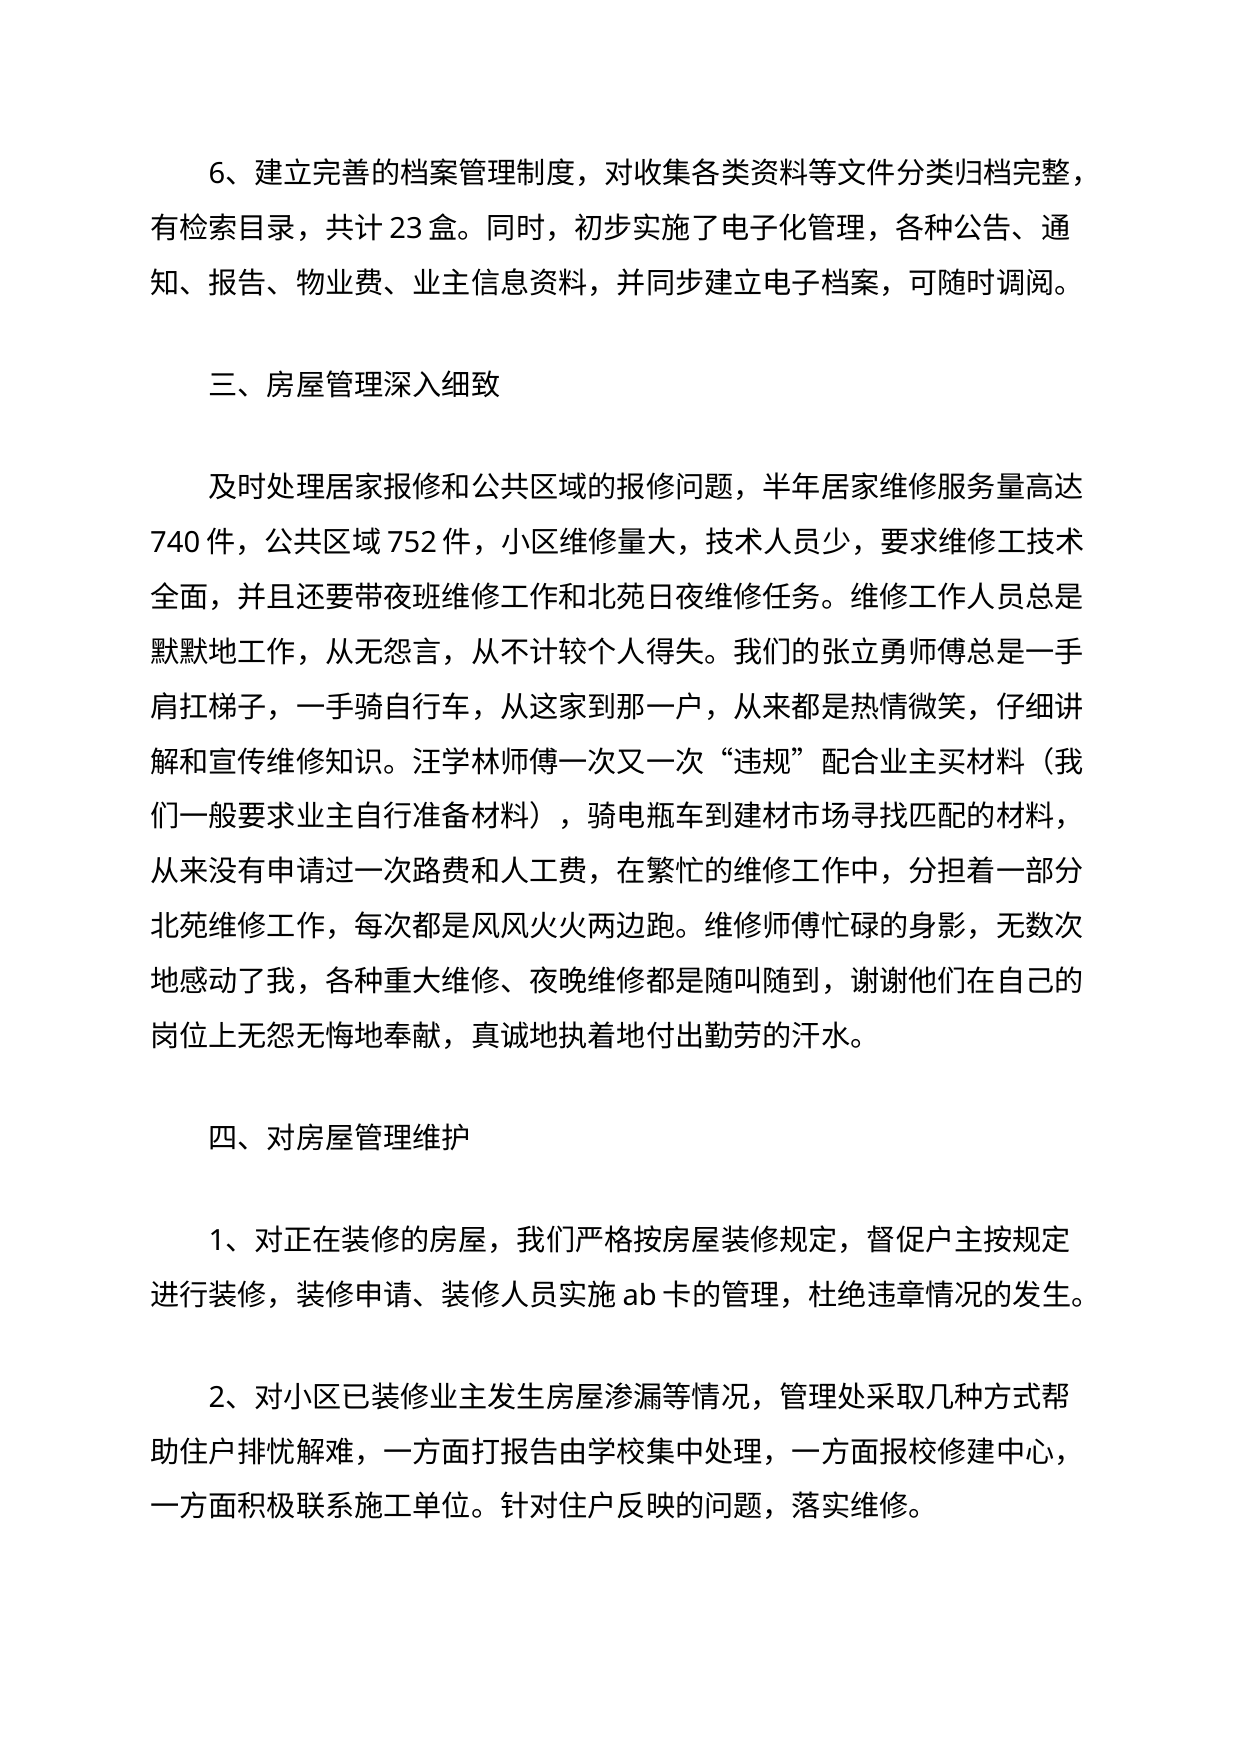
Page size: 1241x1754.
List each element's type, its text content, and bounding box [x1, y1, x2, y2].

text 6、建立完善的档案管理制度，对收集各类资料等文件分类归档完整，有检索目录，共计23盒。同时，初步实施了电子化管理，各种公告、通知、报告、物业费、业主信息资料，并同步建立电子档案，可随时调阅。 [150, 150, 1090, 302]
text 1、对正在装修的房屋，我们严格按房屋装修规定，督促户主按规定进行装修，装修申请、装修人员实施ab卡的管理，杜绝违章情况的发生。 [150, 1216, 1090, 1313]
text 2、对小区已装修业主发生房屋渗漏等情况，管理处采取几种方式帮助住户排忧解难，一方面打报告由学校集中处理，一方面报校修建中心，一方面积极联系施工单位。针对住户反映的问题，落实维修。 [150, 1373, 1090, 1525]
text 三、房屋管理深入细致 [150, 362, 1090, 404]
text 四、对房屋管理维护 [150, 1114, 1090, 1157]
text 及时处理居家报修和公共区域的报修问题，半年居家维修服务量高达740件，公共区域752件，小区维修量大，技术人员少，要求维修工技术全面，并且还要带夜班维修工作和北苑日夜维修任务。维修工作人员总是默默地工作，从无怨言，从不计较个人得失。我们的张立勇师傅总是一手肩扛梯子，一手骑自行车，从这家到那一户，从来都是热情微笑，仔细讲解和宣传维修知识。汪学林师傅一次又一次“违规”配合业主买材料（我们一般要求业主自行准备材料），骑电瓶车到建材市场寻找匹配的材料，从来没有申请过一次路费和人工费，在繁忙的维修工作中，分担着一部分北苑维修工作，每次都是风风火火两边跑。维修师傅忙碌的身影，无数次地感动了我，各种重大维修、夜晚维修都是随叫随到，谢谢他们在自己的岗位上无怨无悔地奉献，真诚地执着地付出勤劳的汗水。 [150, 463, 1090, 1055]
